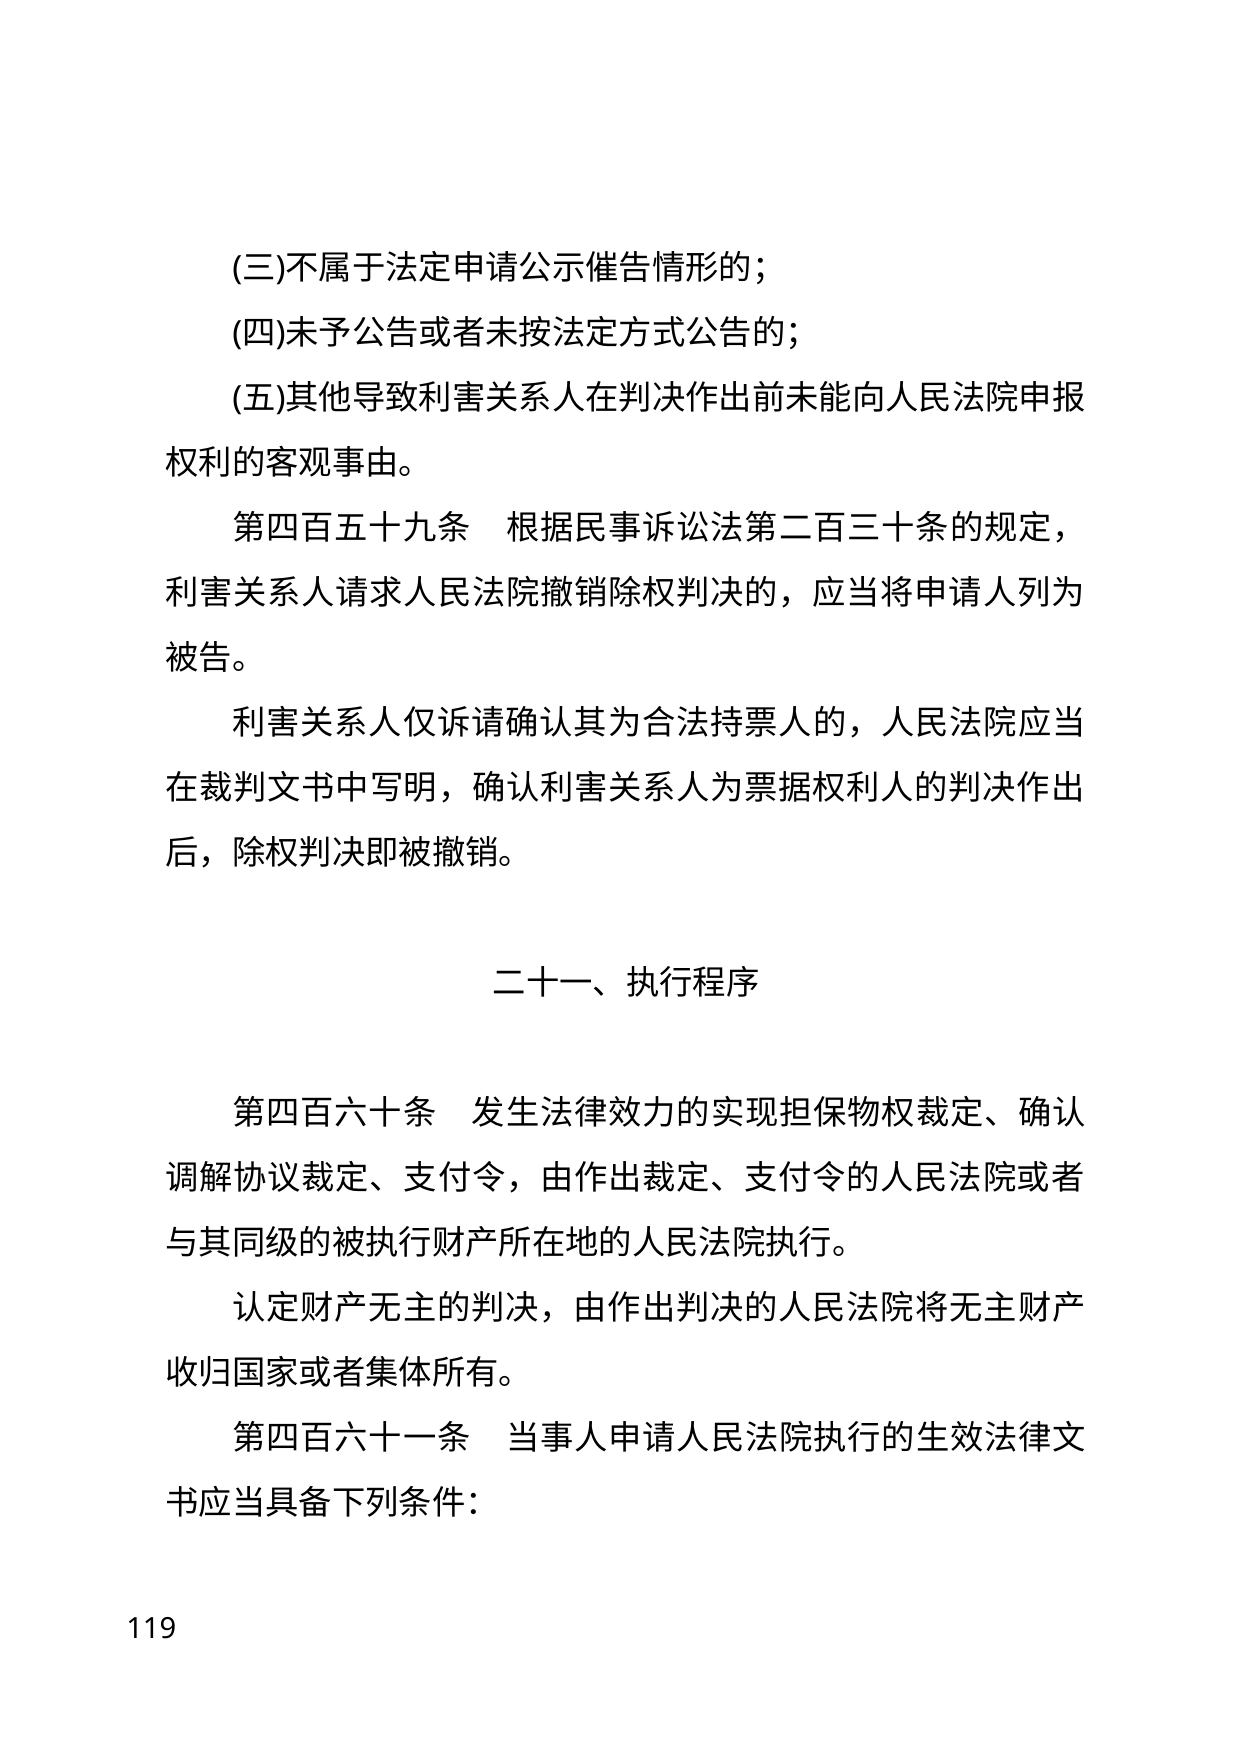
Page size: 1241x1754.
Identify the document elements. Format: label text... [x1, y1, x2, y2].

text (三)不属于法定申请公示催告情形的； [165, 233, 1087, 298]
text (五)其他导致利害关系人在判决作出前未能向人民法院申报权利的客观事由。 [165, 363, 1087, 493]
text 第四百五十九条 根据民事诉讼法第二百三十条的规定，利害关系人请求人民法院撤销除权判决的，应当将申请人列为被告。 [165, 493, 1087, 688]
text 利害关系人仅诉请确认其为合法持票人的，人民法院应当在裁判文书中写明，确认利害关系人为票据权利人的判决作出后，除权判决即被撤销。 [165, 688, 1087, 883]
text 二十一、执行程序 [165, 948, 1087, 1013]
text 认定财产无主的判决，由作出判决的人民法院将无主财产收归国家或者集体所有。 [165, 1273, 1087, 1403]
text (四)未予公告或者未按法定方式公告的； [165, 298, 1087, 363]
text 第四百六十条 发生法律效力的实现担保物权裁定、确认调解协议裁定、支付令，由作出裁定、支付令的人民法院或者与其同级的被执行财产所在地的人民法院执行。 [165, 1078, 1087, 1273]
text 第四百六十一条 当事人申请人民法院执行的生效法律文书应当具备下列条件： [165, 1403, 1087, 1533]
